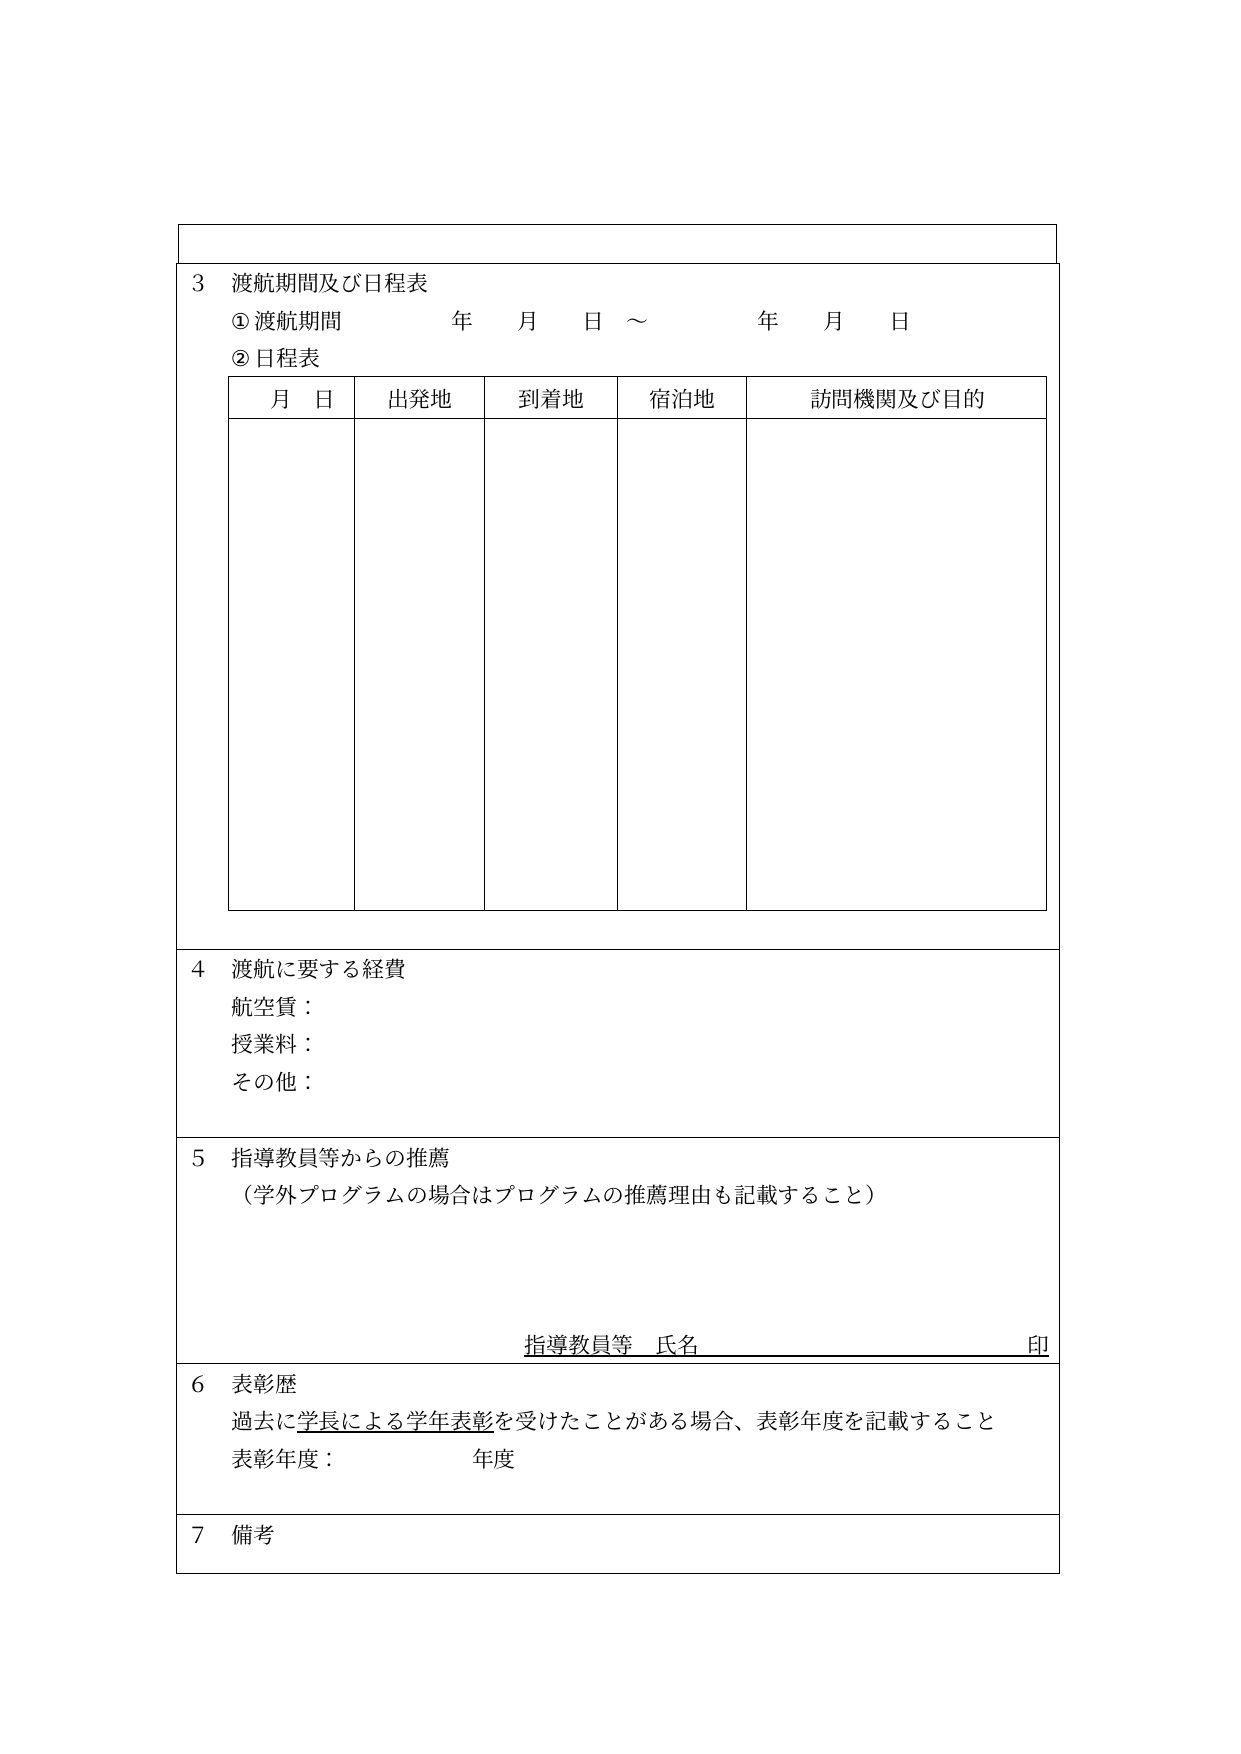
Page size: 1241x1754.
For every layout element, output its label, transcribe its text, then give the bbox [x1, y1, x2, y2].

table_cell ５ 指導教員等からの推薦 （学外プログラムの場合はプログラムの推薦理由も記載すること） 指導教員等 氏名 印 [177, 1138, 1059, 1363]
table_cell ４ 渡航に要する経費 航空賃： 授業料： その他： [177, 950, 1059, 1137]
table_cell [179, 225, 1056, 263]
table_cell ６ 表彰歴 過去に学長による学年表彰を受けたことがある場合、表彰年度を記載すること 表彰年度： 年度 [177, 1364, 1059, 1514]
table_cell ７ 備考 [177, 1515, 1059, 1573]
table_cell ３ 渡航期間及び日程表 ①渡航期間 年 月 日 ～ 年 月 日 ②日程表 [177, 264, 1059, 948]
